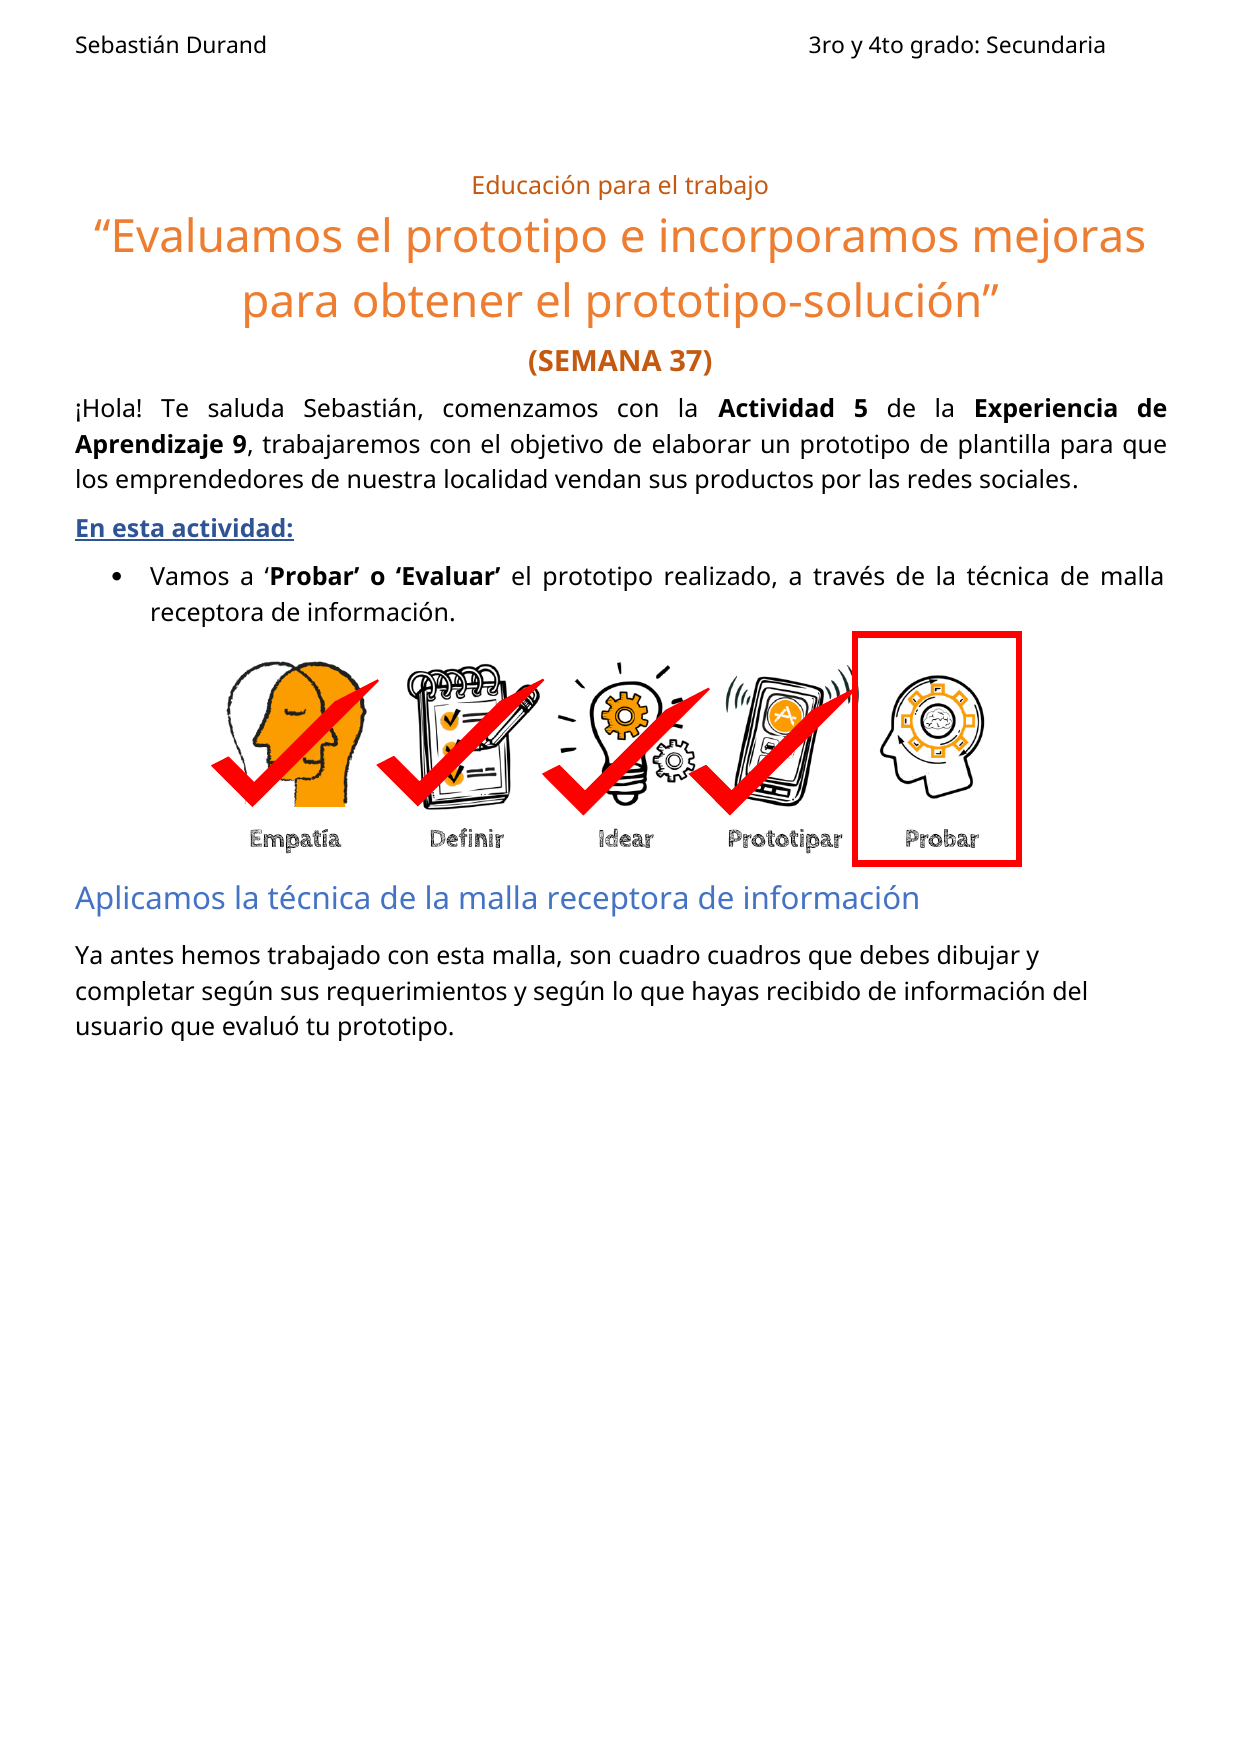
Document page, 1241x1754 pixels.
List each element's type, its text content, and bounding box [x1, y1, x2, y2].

text “Evaluamos el prototipo e incorporamos mejoras para obtener el prototipo-solución” [75, 203, 1165, 331]
text En esta actividad: [75, 510, 1165, 544]
text ¡Hola! Te saluda Sebastián, comenzamos con la Actividad 5 de la Experiencia de Aprendizaje 9, trabajaremos con el objetivo de elaborar un prototipo de plantilla para que los emprendedores de nuestra localidad vendan sus productos por las redes sociales. [75, 391, 1168, 496]
text Ya antes hemos trabajado con esta malla, son cuadro cuadros que debes dibujar y completar según sus requerimientos y según lo que hayas recibido de información del usuario que evaluó tu prototipo. [75, 937, 1165, 1043]
text Aplicamos la técnica de la malla receptora de información [75, 876, 1165, 919]
text Educación para el trabajo [75, 168, 1165, 202]
picture [858, 638, 1003, 860]
list Vamos a ‘Probar’ o ‘Evaluar’ el prototipo realizado, a través de la técnica de malla receptora de información. [112, 559, 1165, 628]
text (SEMANA 37) [75, 341, 1165, 380]
picture [222, 634, 1003, 869]
